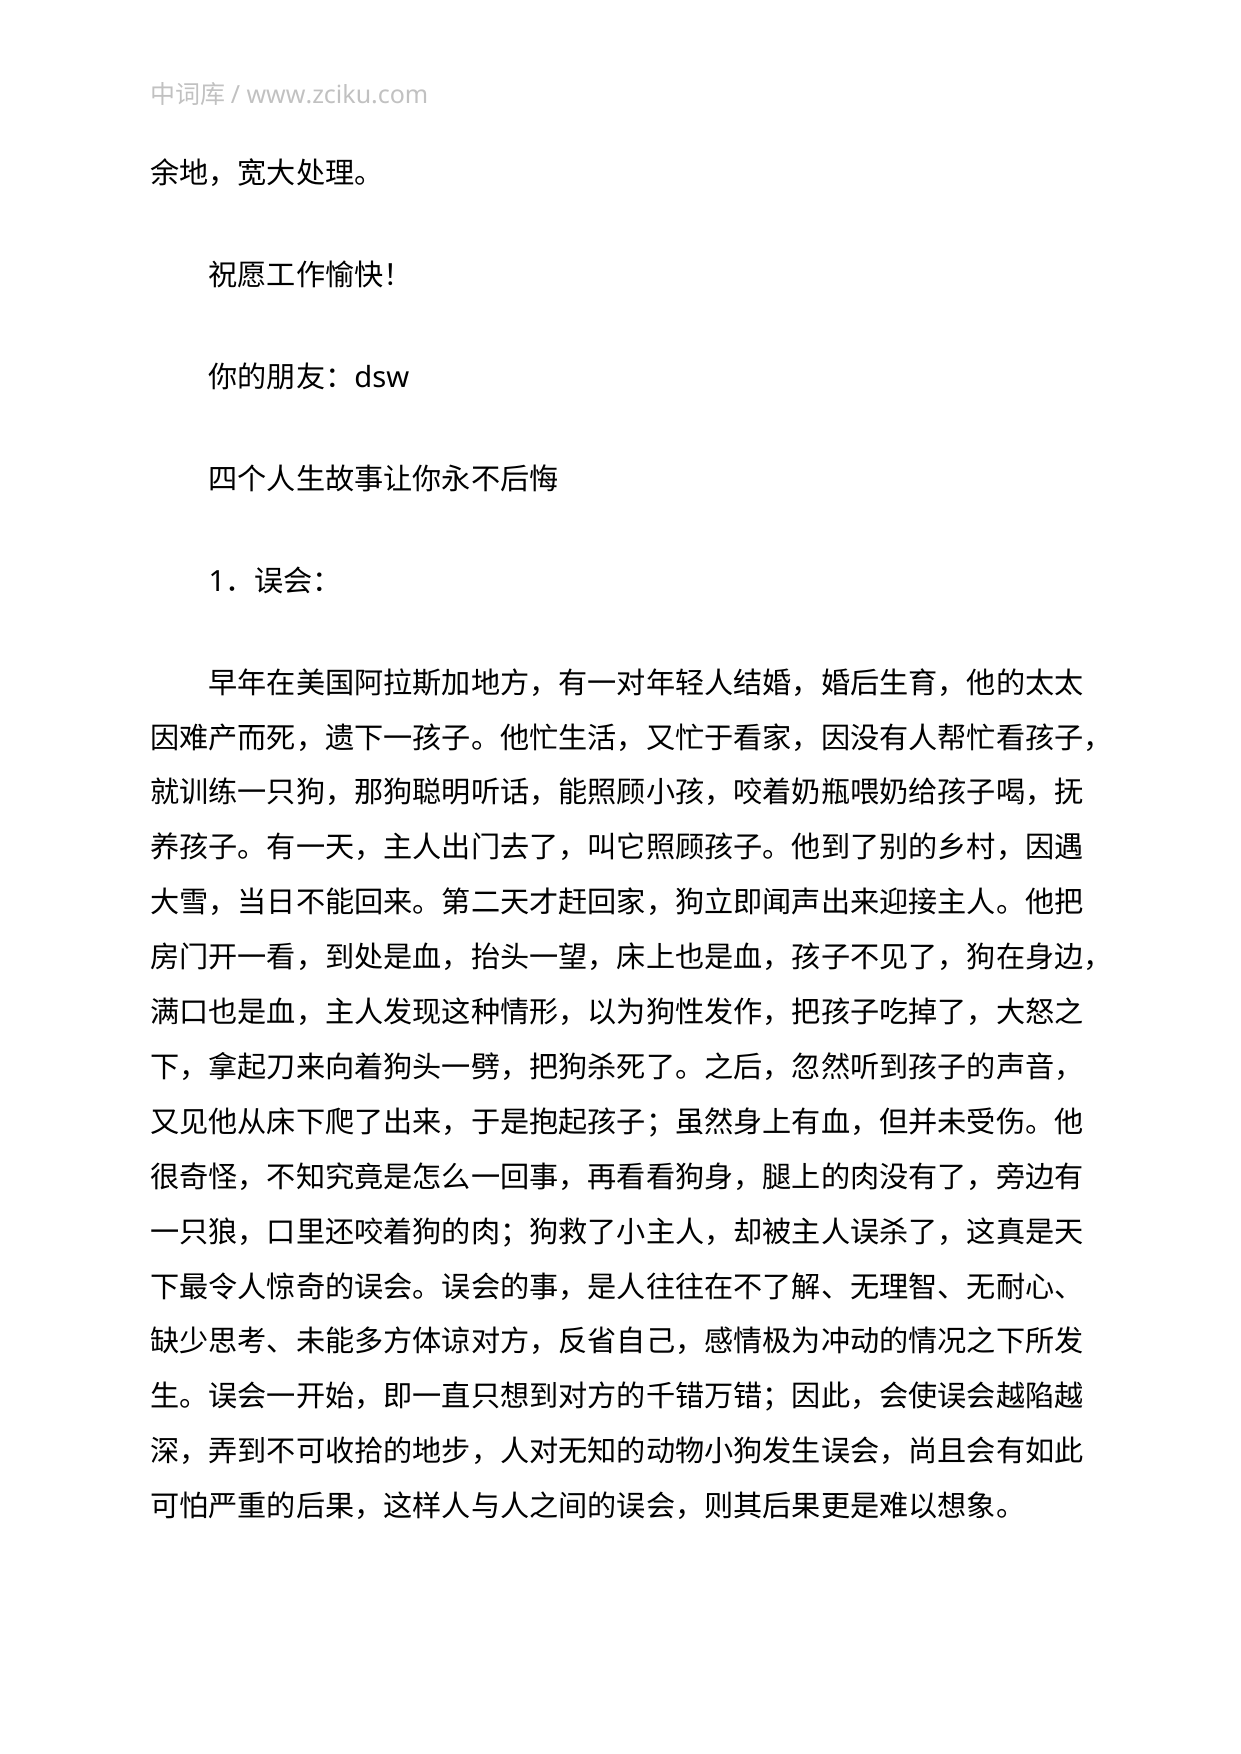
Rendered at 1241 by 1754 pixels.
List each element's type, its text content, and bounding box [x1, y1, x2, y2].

text 1．误会： [150, 557, 1090, 600]
text 祝愿工作愉快！ [150, 252, 1090, 294]
text 你的朋友：dsw [150, 353, 1090, 396]
text 早年在美国阿拉斯加地方，有一对年轻人结婚，婚后生育，他的太太因难产而死，遗下一孩子。他忙生活，又忙于看家，因没有人帮忙看孩子，就训练一只狗，那狗聪明听话，能照顾小孩，咬着奶瓶喂奶给孩子喝，抚养孩子。有一天，主人出门去了，叫它照顾孩子。他到了别的乡村，因遇大雪，当日不能回来。第二天才赶回家，狗立即闻声出来迎接主人。他把房门开一看，到处是血，抬头一望，床上也是血，孩子不见了，狗在身边，满口也是血，主人发现这种情形，以为狗性发作，把孩子吃掉了，大怒之下，拿起刀来向着狗头一劈，把狗杀死了。之后，忽然听到孩子的声音，又见他从床下爬了出来，于是抱起孩子；虽然身上有血，但并未受伤。他很奇怪，不知究竟是怎么一回事，再看看狗身，腿上的肉没有了，旁边有一只狼，口里还咬着狗的肉；狗救了小主人，却被主人误杀了，这真是天下最令人惊奇的误会。误会的事，是人往往在不了解、无理智、无耐心、缺少思考、未能多方体谅对方，反省自己，感情极为冲动的情况之下所发生。误会一开始，即一直只想到对方的千错万错；因此，会使误会越陷越深，弄到不可收拾的地步，人对无知的动物小狗发生误会，尚且会有如此可怕严重的后果，这样人与人之间的误会，则其后果更是难以想象。 [150, 659, 1090, 1525]
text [150, 150, 1090, 192]
text 四个人生故事让你永不后悔 [150, 456, 1090, 498]
